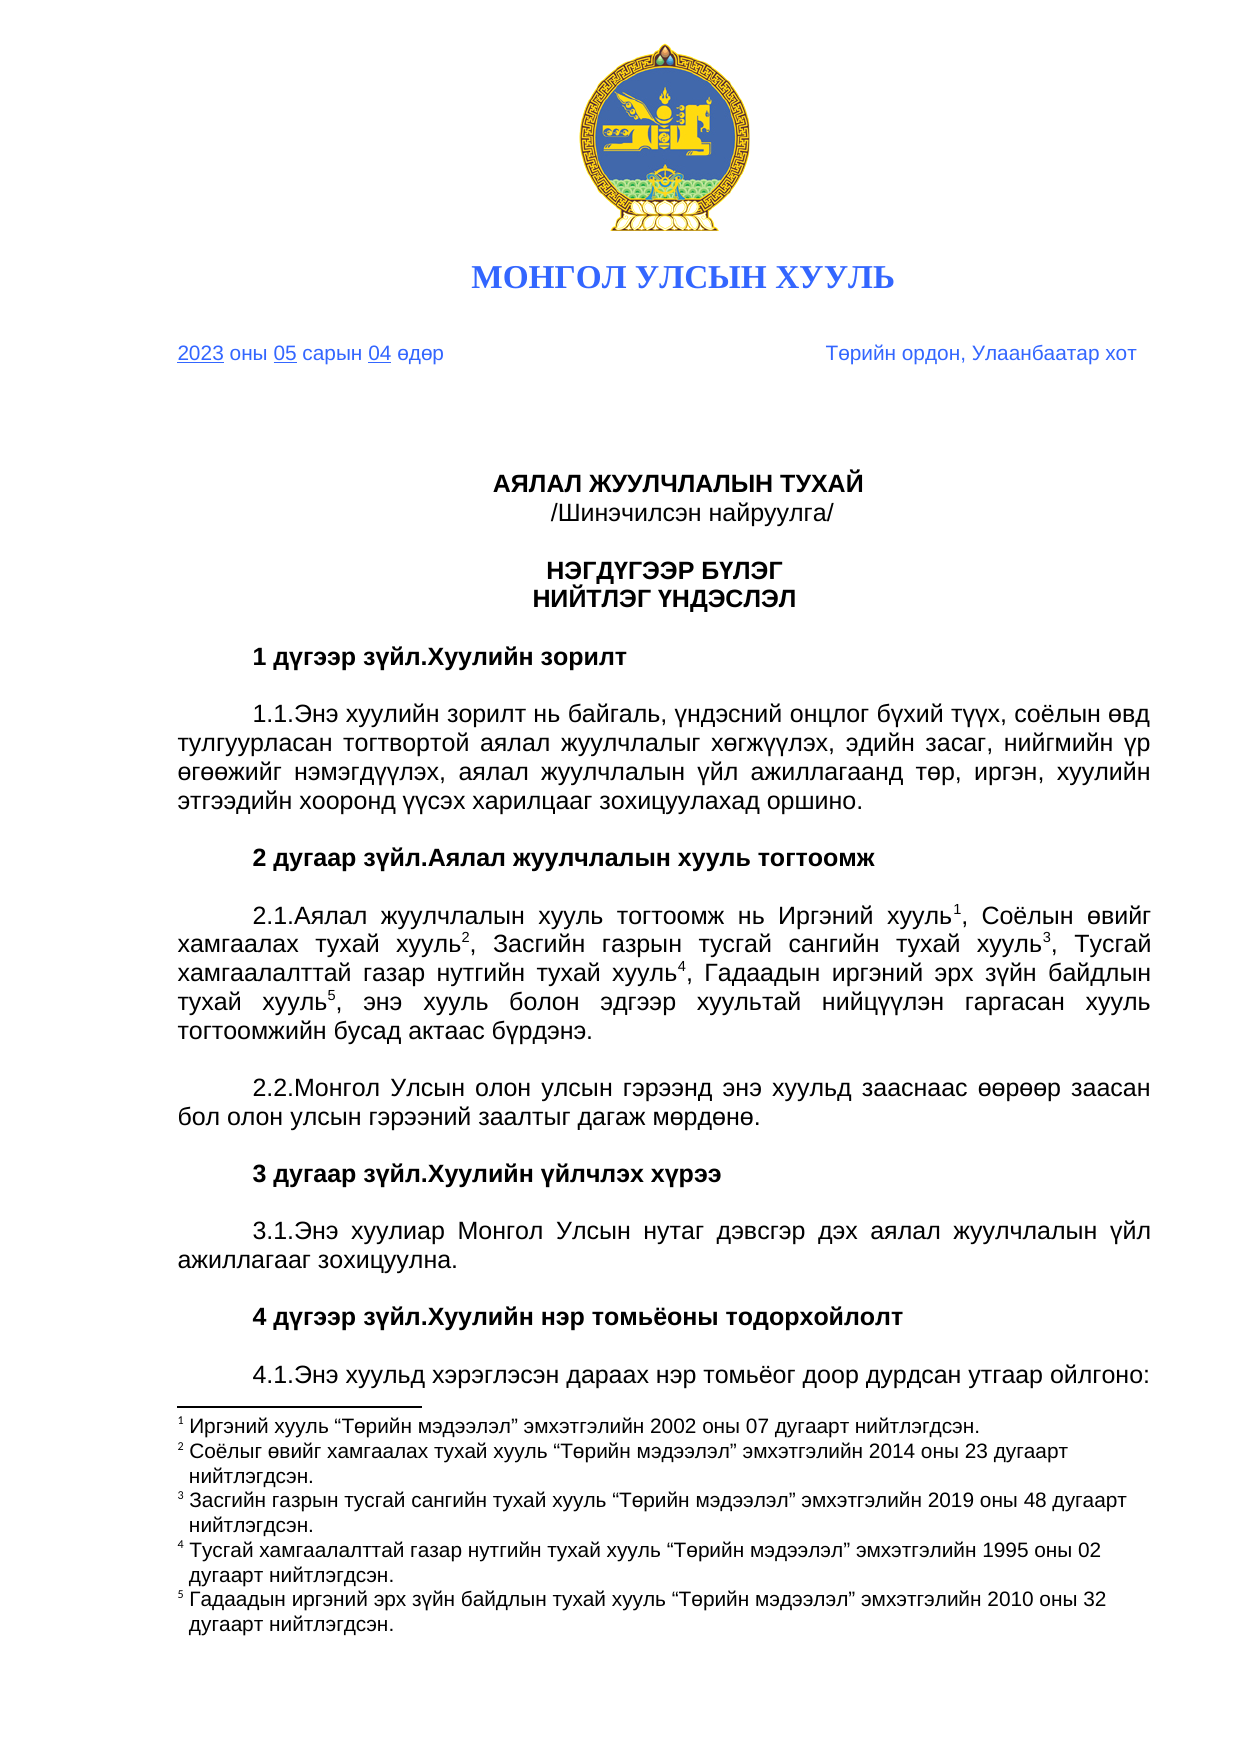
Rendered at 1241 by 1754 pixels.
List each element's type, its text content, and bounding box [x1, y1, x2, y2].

text 2.1.Аялал жуулчлалын хууль тогтоомж нь Иргэний хууль, Соёлын өвийг хамгаалах тухай хууль, Засгийн газрын тусгай сангийн тухай хууль, Тусгай хамгаалалттай газар нутгийн тухай хууль, Гадаадын иргэний эрх зүйн байдлын тухай хууль, энэ хууль болон эдгээр хуультай нийцүүлэн гаргасан хууль тогтоомжийн бусад актаас бүрдэнэ. [177, 901, 1152, 1044]
text 2.2.Монгол Улсын олон улсын гэрээнд энэ хуульд зааснаас өөрөөр заасан бол олон улсын гэрээний заалтыг дагаж мөрдөнө. [177, 1073, 1152, 1131]
text 2 дугаар зүйл.Аялал жуулчлалын хууль тогтоомж [177, 843, 1152, 872]
text 1 дүгээр зүйл.Хуулийн зорилт [177, 642, 1152, 671]
text 4 дүгээр зүйл.Хуулийн нэр томьёоны тодорхойлолт [177, 1302, 1152, 1331]
text АЯЛАЛ ЖУУЛЧЛАЛЫН ТУХАЙ /Шинэчилсэн найруулга/ [177, 469, 1152, 527]
text 3 дугаар зүйл.Хуулийн үйлчлэх хүрээ [177, 1159, 1152, 1188]
text 2023 оны 05 сарын 04 өдөр Төрийн ордон, Улаанбаатар хот [177, 341, 1152, 364]
text 3.1.Энэ хуулиар Монгол Улсын нутаг дэвсгэр дэх аялал жуулчлалын үйл ажиллагааг зохицуулна. [177, 1216, 1152, 1274]
text НЭГДҮГЭЭР БҮЛЭГ НИЙТЛЭГ ҮНДЭСЛЭЛ [177, 556, 1152, 613]
text 1.1.Энэ хуулийн зорилт нь байгаль, үндэсний онцлог бүхий түүх, соёлын өвд тулгуурласан тогтвортой аялал жуулчлалыг хөгжүүлэх, эдийн засаг, нийгмийн үр өгөөжийг нэмэгдүүлэх, аялал жуулчлалын үйл ажиллагаанд төр, иргэн, хуулийн этгээдийн хооронд үүсэх харилцааг зохицуулахад оршино. [177, 699, 1152, 814]
picture [579, 43, 750, 231]
text 4.1.Энэ хуульд хэрэглэсэн дараах нэр томьёог доор дурдсан утгаар ойлгоно: [177, 1360, 1152, 1389]
title МОНГОЛ УЛСЫН ХУУЛЬ [177, 257, 1189, 296]
